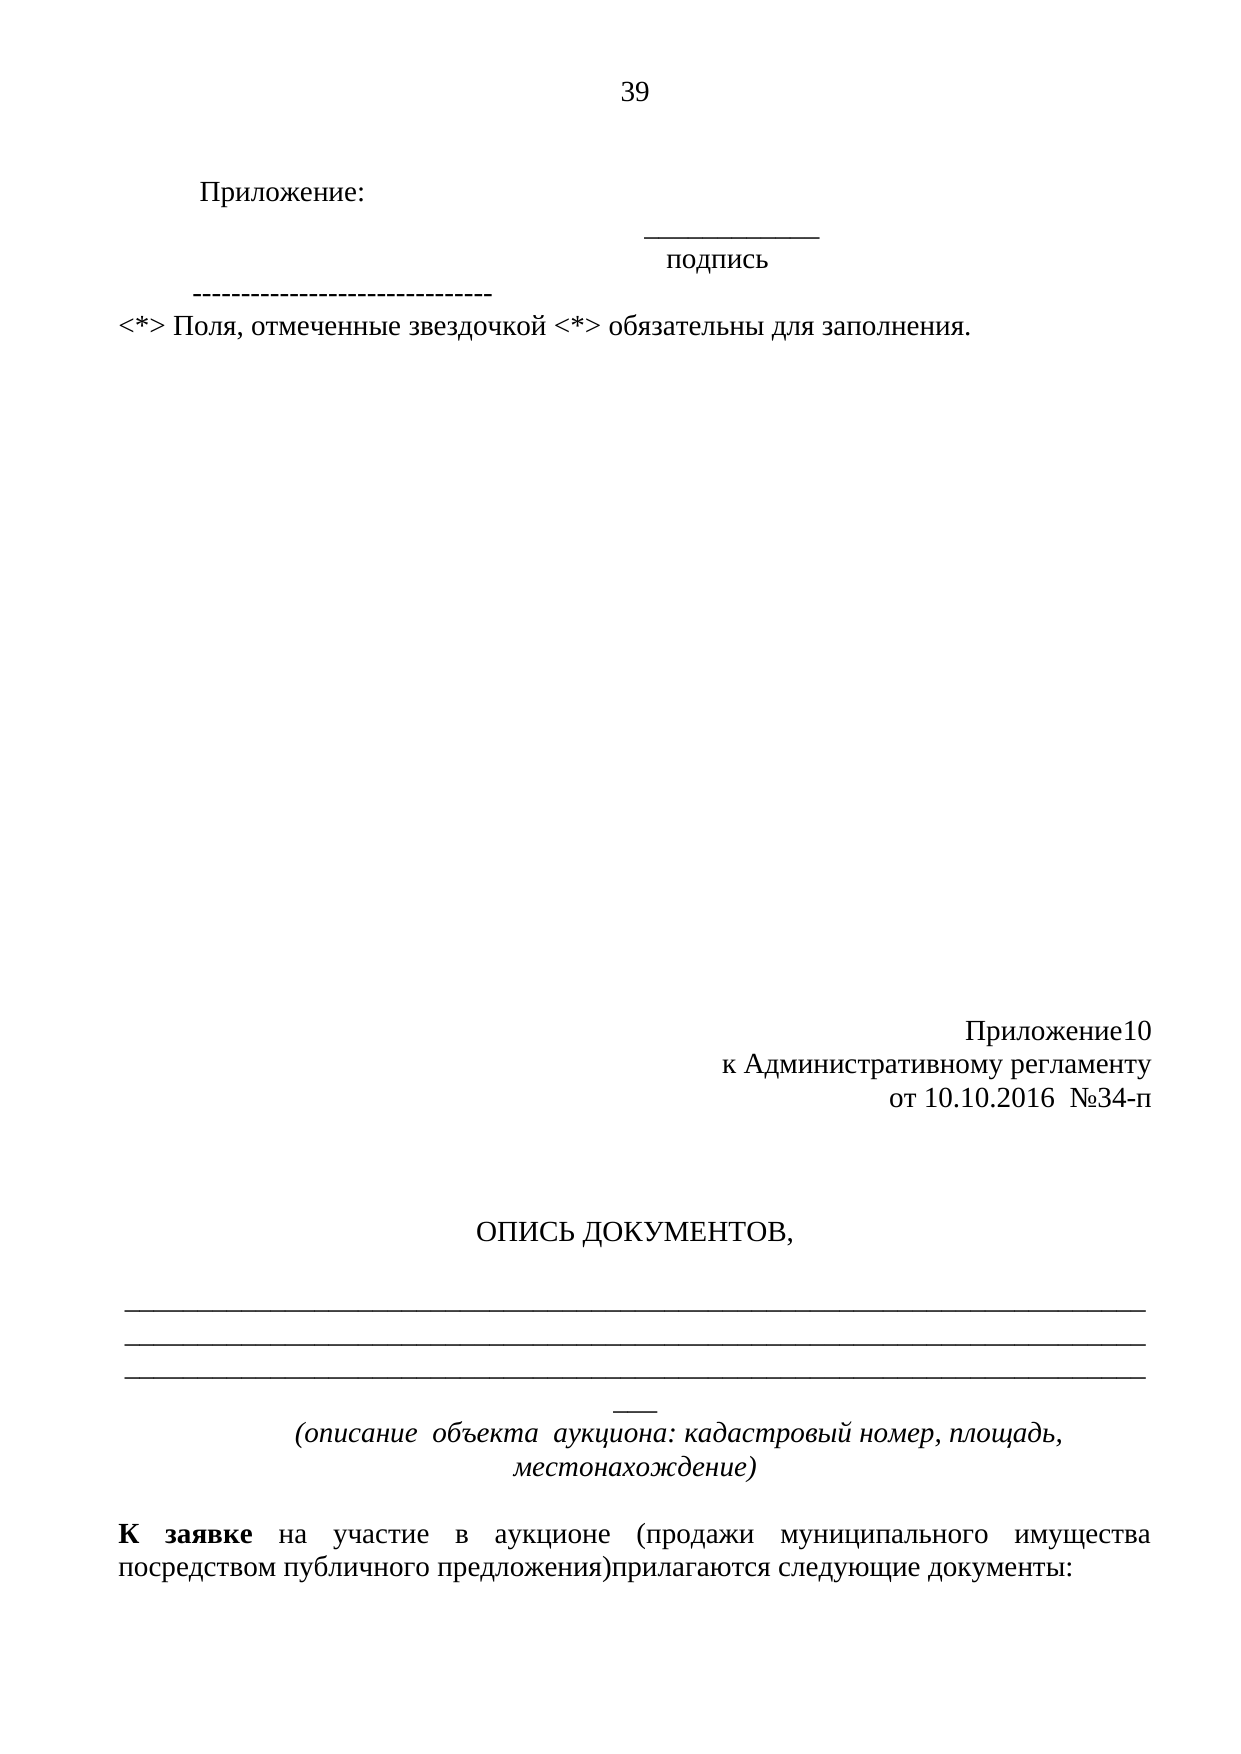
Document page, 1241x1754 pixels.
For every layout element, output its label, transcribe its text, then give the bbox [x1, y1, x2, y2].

text К заявке на участие в аукционе (продажи муниципального имущества посредством публичного предложения)прилагаются следующие документы: [118, 1516, 1152, 1583]
text _____________________________________________________________________________________________________________________________________________________________________________________________________________________ [118, 1281, 1152, 1415]
text ____________ [118, 208, 1152, 241]
text Приложение: [118, 174, 1152, 208]
text подпись [118, 241, 1152, 275]
text к Административному регламенту [118, 1046, 1152, 1080]
text <*> Поля, отмеченные звездочкой <*> обязательны для заполнения. [118, 308, 1152, 342]
text (описание объекта аукциона: кадастровый номер, площадь, местонахождение) [118, 1415, 1152, 1482]
text Приложение10 [118, 1013, 1152, 1046]
text ОПИСЬ ДОКУМЕНТОВ, [118, 1214, 1152, 1248]
text ------------------------------- [118, 275, 1152, 308]
text от 10.10.2016 №34-п [118, 1080, 1152, 1113]
